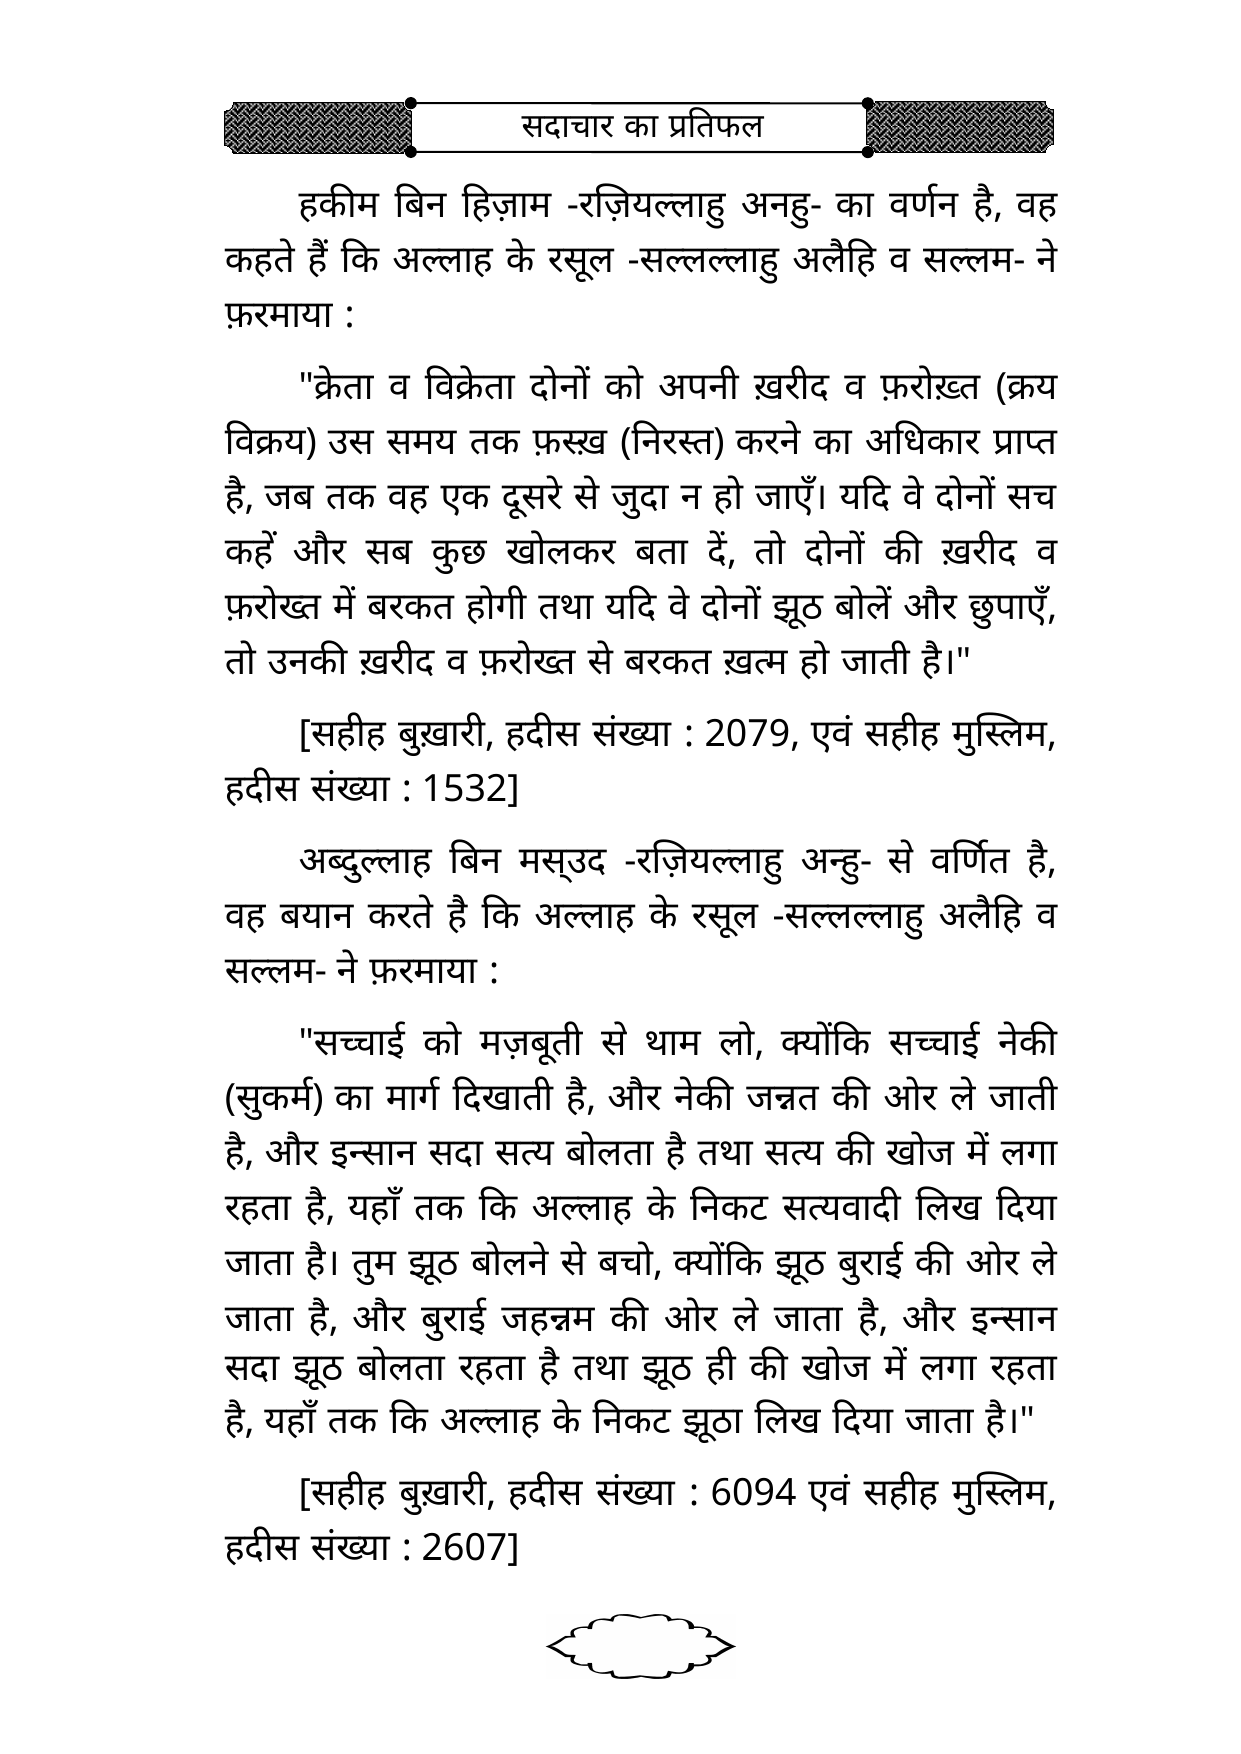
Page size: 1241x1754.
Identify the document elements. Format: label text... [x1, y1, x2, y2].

text [सहीह बुख़ारी, हदीस संख्या : 2079, एवं सहीह मुस्लिम, हदीस संख्या : 1532] [224, 706, 1057, 813]
text "सच्चाई को मज़बूती से थाम लो, क्योंकि सच्चाई नेकी (सुकर्म) का मार्ग दिखाती है, और नेकी जन्नत की ओर ले जाती है, और इन्सान सदा सत्य बोलता है तथा सत्य की खोज में लगा रहता है, यहाँ तक कि अल्लाह के निकट सत्यवादी लिख दिया जाता है। तुम झूठ बोलने से बचो, क्योंकि झूठ बुराई की ओर ले जाता है, और बुराई जहन्नम की ओर ले जाता है, और इन्सान सदा झूठ बोलता रहता है तथा झूठ ही की खोज में लगा रहता है, यहाँ तक कि अल्लाह के निकट झूठा लिख दिया जाता है।" [224, 1015, 1057, 1444]
picture [545, 1614, 737, 1679]
text [सहीह बुख़ारी, हदीस संख्या : 6094 एवं सहीह मुस्लिम, हदीस संख्या : 2607] [224, 1465, 1057, 1571]
picture [867, 102, 1053, 152]
picture [225, 103, 412, 153]
text "क्रेता व विक्रेता दोनों को अपनी ख़रीद व फ़रोख़्त (क्रय विक्रय) उस समय तक फ़स्ख़ (निरस्त) करने का अधिकार प्राप्त है, जब तक वह एक दूसरे से जुदा न हो जाएँ। यदि वे दोनों सच कहें और सब कुछ खोलकर बता दें, तो दोनों की ख़रीद व फ़रोख्त में बरकत होगी तथा यदि वे दोनों झूठ बोलें और छुपाएँ, तो उनकी ख़रीद व फ़रोख्त से बरकत ख़त्म हो जाती है।" [224, 359, 1057, 686]
text हकीम बिन हिज़ाम -रज़ियल्लाहु अनहु- का वर्णन है, वह कहते हैं कि अल्लाह के रसूल -सल्लल्लाहु अलैहि व सल्लम- ने फ़रमाया : [224, 177, 1057, 338]
text अब्दुल्लाह बिन मस्उद -रज़ियल्लाहु अन्हु- से वर्णित है, वह बयान करते है कि अल्लाह के रसूल -सल्लल्लाहु अलैहि व सल्लम- ने फ़रमाया : [224, 833, 1057, 994]
